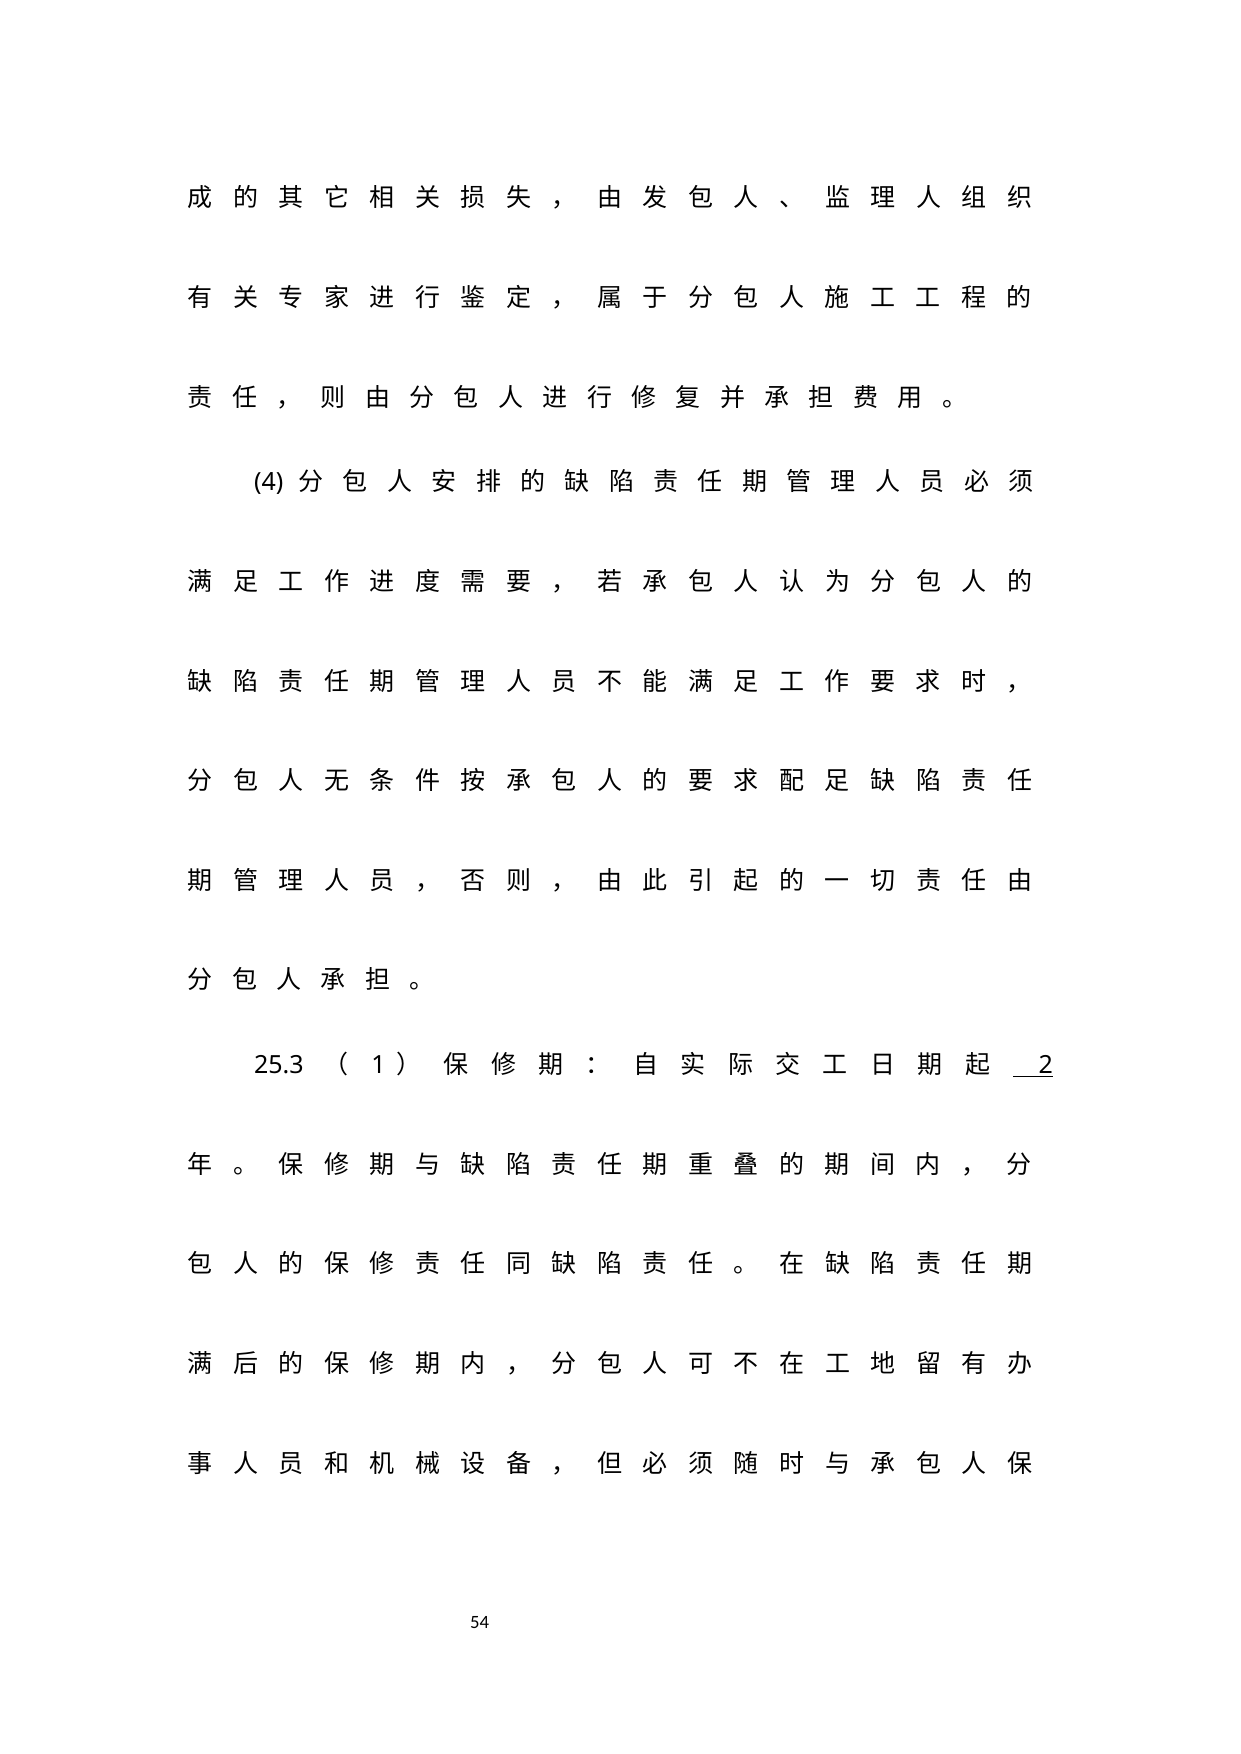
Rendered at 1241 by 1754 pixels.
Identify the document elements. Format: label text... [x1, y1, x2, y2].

text (4)分包人安排的缺陷责任期管理人员必须满足工作进度需要，若承包人认为分包人的缺陷责任期管理人员不能满足工作要求时，分包人无条件按承包人的要求配足缺陷责任期管理人员，否则，由此引起的一切责任由分包人承担。 [187, 446, 1053, 1011]
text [187, 162, 1053, 428]
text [187, 1029, 1053, 1495]
